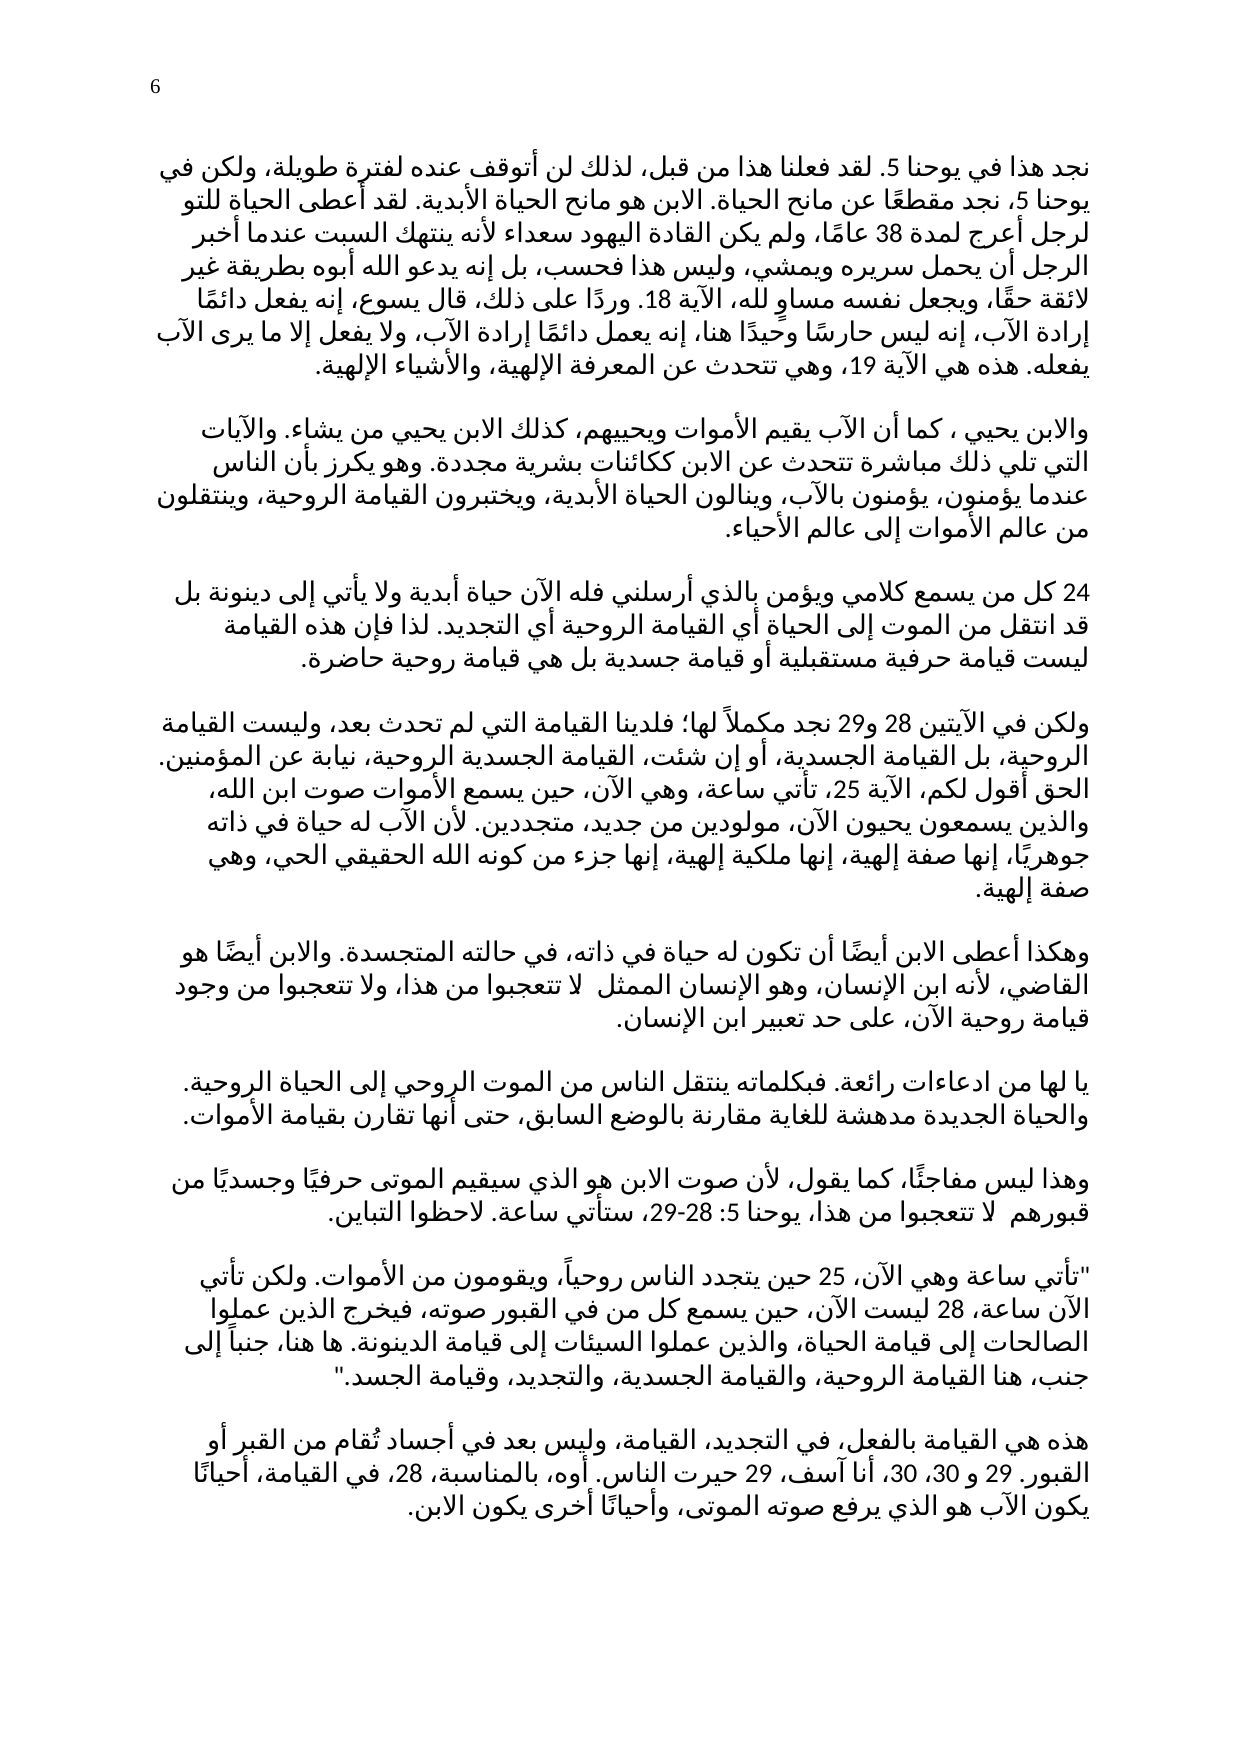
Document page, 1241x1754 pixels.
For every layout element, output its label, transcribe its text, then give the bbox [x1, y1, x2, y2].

text هذه هي القيامة بالفعل، في التجديد، القيامة، وليس بعد في أجساد تُقام من القبر أو القبور. 29 و 30، 30، أنا آسف، 29 حيرت الناس. أوه، بالمناسبة، 28، في القيامة، أحيانًا يكون الآب هو الذي يرفع صوته الموتى، وأحيانًا أخرى يكون الابن. [150, 1423, 1090, 1522]
text والابن يحيي ، كما أن الآب يقيم الأموات ويحييهم، كذلك الابن يحيي من يشاء. والآيات التي تلي ذلك مباشرة تتحدث عن الابن ككائنات بشرية مجددة. وهو يكرز بأن الناس عندما يؤمنون، يؤمنون بالآب، وينالون الحياة الأبدية، ويختبرون القيامة الروحية، وينتقلون من عالم الأموات إلى عالم الأحياء. [150, 412, 1090, 544]
text ولكن في الآيتين 28 و29 نجد مكملاً لها؛ فلدينا القيامة التي لم تحدث بعد، وليست القيامة الروحية، بل القيامة الجسدية، أو إن شئت، القيامة الجسدية الروحية، نيابة عن المؤمنين. الحق أقول لكم، الآية 25، تأتي ساعة، وهي الآن، حين يسمع الأموات صوت ابن الله، والذين يسمعون يحيون الآن، مولودين من جديد، متجددين. لأن الآب له حياة في ذاته جوهريًا، إنها صفة إلهية، إنها ملكية إلهية، إنها جزء من كونه الله الحقيقي الحي، وهي صفة إلهية. [150, 706, 1090, 904]
text وهكذا أعطى الابن أيضًا أن تكون له حياة في ذاته، في حالته المتجسدة. والابن أيضًا هو القاضي، لأنه ابن الإنسان، وهو الإنسان الممثل. لا تتعجبوا من هذا، ولا تتعجبوا من وجود قيامة روحية الآن، على حد تعبير ابن الإنسان. [150, 935, 1090, 1034]
text 24 كل من يسمع كلامي ويؤمن بالذي أرسلني فله الآن حياة أبدية ولا يأتي إلى دينونة بل قد انتقل من الموت إلى الحياة أي القيامة الروحية أي التجديد. لذا فإن هذه القيامة ليست قيامة حرفية مستقبلية أو قيامة جسدية بل هي قيامة روحية حاضرة. [150, 576, 1090, 674]
text "تأتي ساعة وهي الآن، 25 حين يتجدد الناس روحياً، ويقومون من الأموات. ولكن تأتي الآن ساعة، 28 ليست الآن، حين يسمع كل من في القبور صوته، فيخرج الذين عملوا الصالحات إلى قيامة الحياة، والذين عملوا السيئات إلى قيامة الدينونة. ها هنا، جنباً إلى جنب، هنا القيامة الروحية، والقيامة الجسدية، والتجديد، وقيامة الجسد." [150, 1259, 1090, 1392]
text يا لها من ادعاءات رائعة. فبكلماته ينتقل الناس من الموت الروحي إلى الحياة الروحية. والحياة الجديدة مدهشة للغاية مقارنة بالوضع السابق، حتى أنها تقارن بقيامة الأموات. [150, 1065, 1090, 1131]
text وهذا ليس مفاجئًا، كما يقول، لأن صوت الابن هو الذي سيقيم الموتى حرفيًا وجسديًا من قبورهم. لا تتعجبوا من هذا، يوحنا 5: 28-29، ستأتي ساعة. لاحظوا التباين. [150, 1162, 1090, 1228]
text نجد هذا في يوحنا 5. لقد فعلنا هذا من قبل، لذلك لن أتوقف عنده لفترة طويلة، ولكن في يوحنا 5، نجد مقطعًا عن مانح الحياة. الابن هو مانح الحياة الأبدية. لقد أعطى الحياة للتو لرجل أعرج لمدة 38 عامًا، ولم يكن القادة اليهود سعداء لأنه ينتهك السبت عندما أخبر الرجل أن يحمل سريره ويمشي، وليس هذا فحسب، بل إنه يدعو الله أبوه بطريقة غير لائقة حقًا، ويجعل نفسه مساوٍ لله، الآية 18. وردًا على ذلك، قال يسوع، إنه يفعل دائمًا إرادة الآب، إنه ليس حارسًا وحيدًا هنا، إنه يعمل دائمًا إرادة الآب، ولا يفعل إلا ما يرى الآب يفعله. هذه هي الآية 19، وهي تتحدث عن المعرفة الإلهية، والأشياء الإلهية. [150, 150, 1090, 381]
